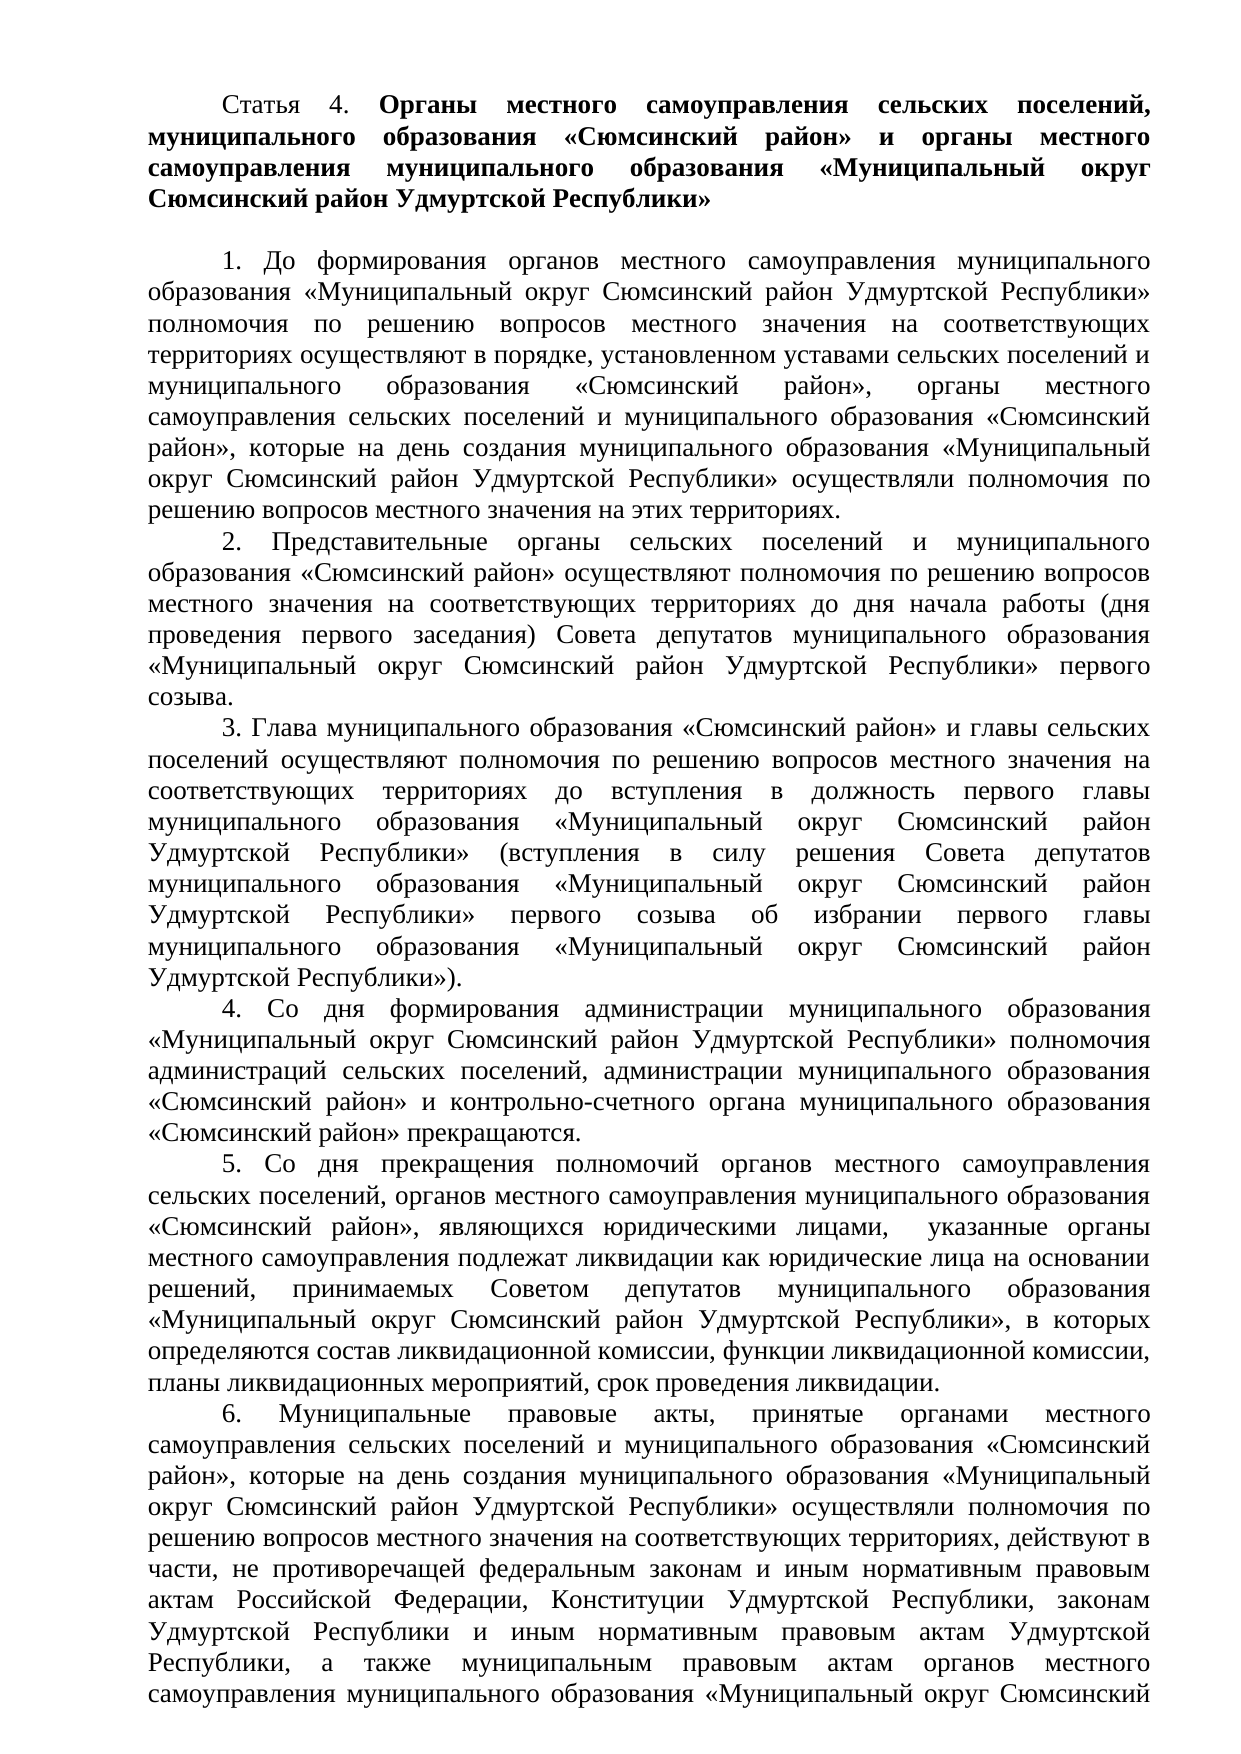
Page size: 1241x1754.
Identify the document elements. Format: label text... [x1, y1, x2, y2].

text 4. Со дня формирования администрации муниципального образования «Муниципальный округ Сюмсинский район Удмуртской Республики» полномочия администраций сельских поселений, администрации муниципального образования «Сюмсинский район» и контрольно-счетного органа муниципального образования «Сюмсинский район» прекращаются. [148, 992, 1152, 1148]
text 3. Глава муниципального образования «Сюмсинский район» и главы сельских поселений осуществляют полномочия по решению вопросов местного значения на соответствующих территориях до вступления в должность первого главы муниципального образования «Муниципальный округ Сюмсинский район Удмуртской Республики» (вступления в силу решения Совета депутатов муниципального образования «Муниципальный округ Сюмсинский район Удмуртской Республики» первого созыва об избрании первого главы муниципального образования «Муниципальный округ Сюмсинский район Удмуртской Республики»). [148, 712, 1152, 992]
text Статья 4. Органы местного самоуправления сельских поселений, муниципального образования «Сюмсинский район» и органы местного самоуправления муниципального образования «Муниципальный округ Сюмсинский район Удмуртской Республики» [148, 89, 1152, 213]
text 2. Представительные органы сельских поселений и муниципального образования «Сюмсинский район» осуществляют полномочия по решению вопросов местного значения на соответствующих территориях до дня начала работы (дня проведения первого заседания) Совета депутатов муниципального образования «Муниципальный округ Сюмсинский район Удмуртской Республики» первого созыва. [148, 525, 1152, 712]
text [148, 1397, 1152, 1708]
text 1. До формирования органов местного самоуправления муниципального образования «Муниципальный округ Сюмсинский район Удмуртской Республики» полномочия по решению вопросов местного значения на соответствующих территориях осуществляют в порядке, установленном уставами сельских поселений и муниципального образования «Сюмсинский район», органы местного самоуправления сельских поселений и муниципального образования «Сюмсинский район», которые на день создания муниципального образования «Муниципальный округ Сюмсинский район Удмуртской Республики» осуществляли полномочия по решению вопросов местного значения на этих территориях. [148, 244, 1152, 525]
text 5. Со дня прекращения полномочий органов местного самоуправления сельских поселений, органов местного самоуправления муниципального образования «Сюмсинский район», являющихся юридическими лицами, указанные органы местного самоуправления подлежат ликвидации как юридические лица на основании решений, принимаемых Советом депутатов муниципального образования «Муниципальный округ Сюмсинский район Удмуртской Республики», в которых определяются состав ликвидационной комиссии, функции ликвидационной комиссии, планы ликвидационных мероприятий, срок проведения ликвидации. [148, 1148, 1152, 1397]
